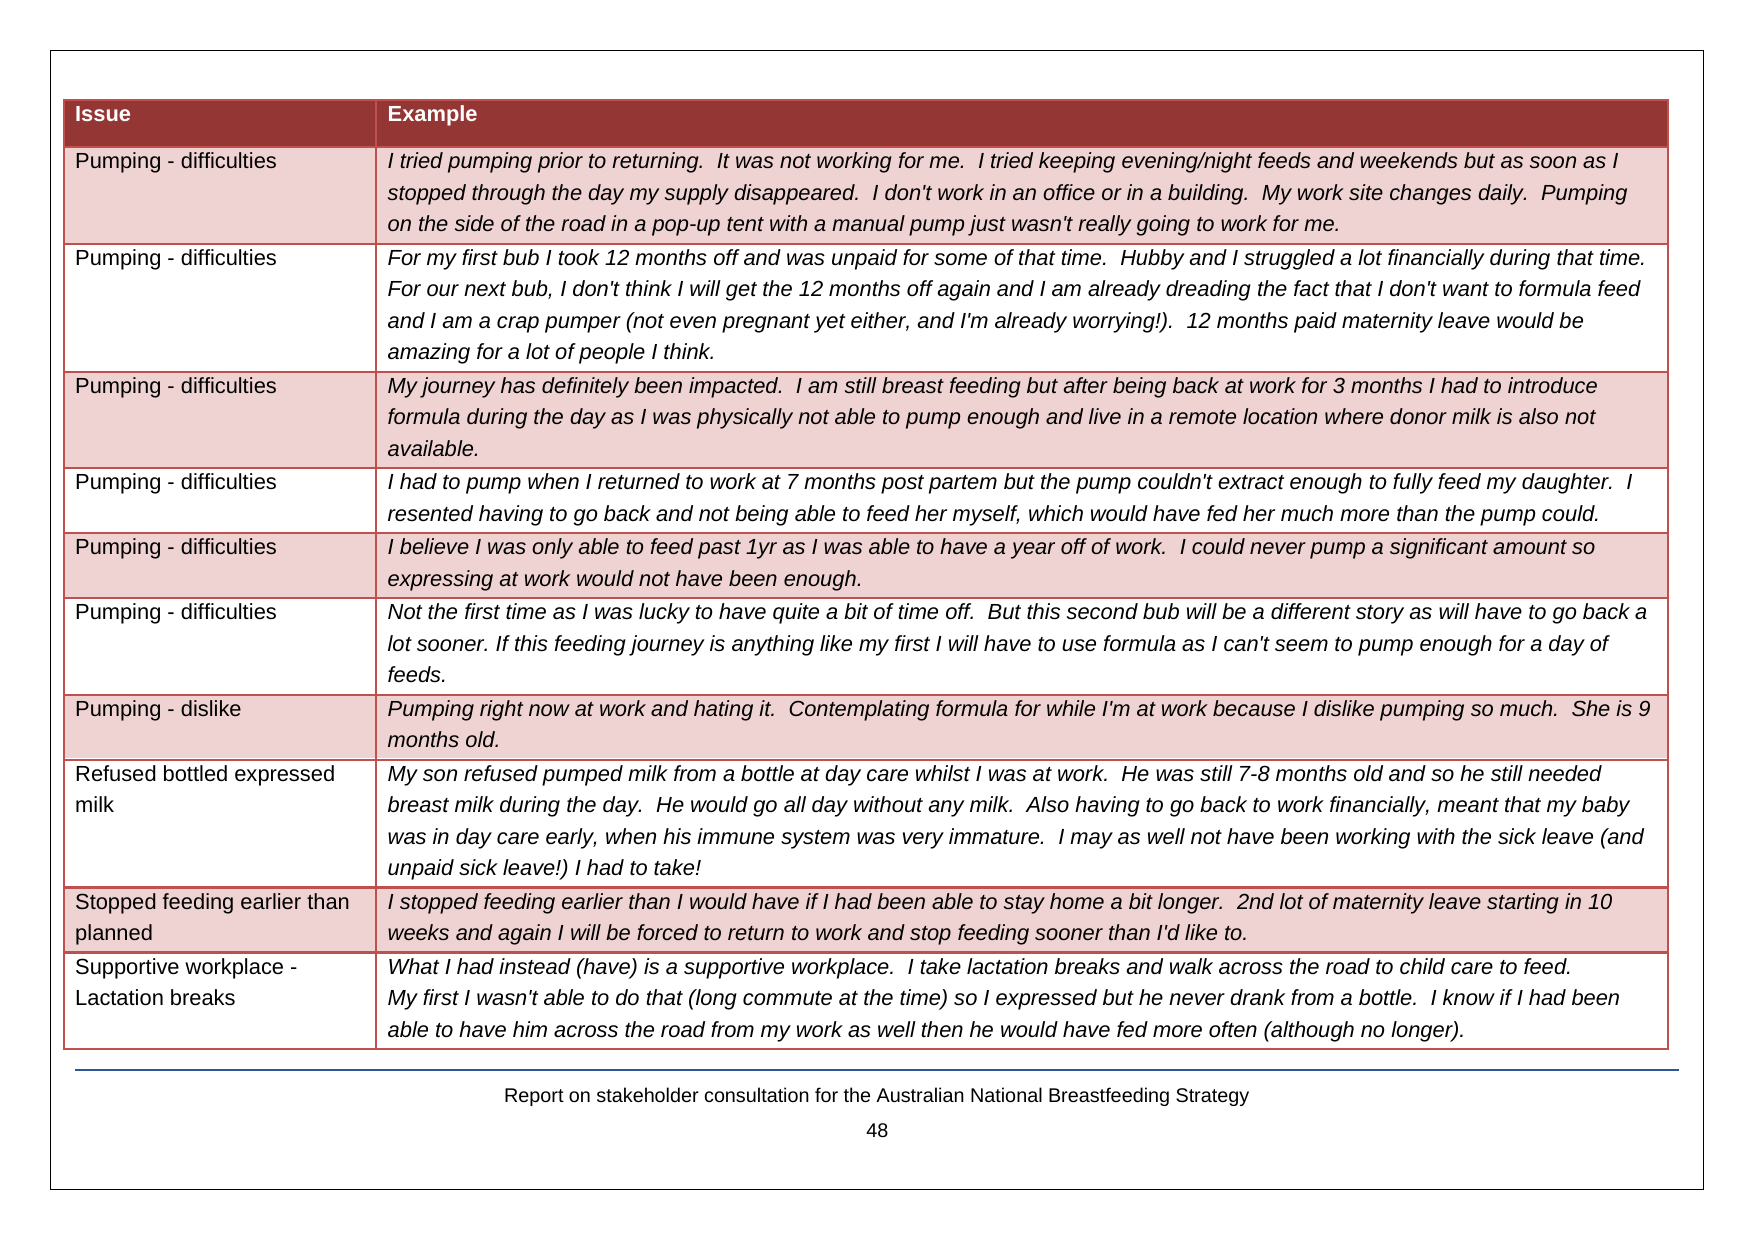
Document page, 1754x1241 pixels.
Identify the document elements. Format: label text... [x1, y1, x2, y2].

table_cell I had to pump when I returned to work at 7 months post partem but the pump couldn't extract enough to fully feed my daughter. I resented having to go back and not being able to feed her myself, which would have fed her much more than the pump could. [377, 469, 1667, 532]
table_cell I believe I was only able to feed past 1yr as I was able to have a year off of work. I could never pump a significant amount so expressing at work would not have been enough. [377, 534, 1667, 597]
table_header Example [377, 101, 1667, 146]
table_cell Pumping - difficulties [65, 534, 375, 597]
table_cell For my first bub I took 12 months off and was unpaid for some of that time. Hubby and I struggled a lot financially during that time. For our next bub, I don't think I will get the 12 months off again and I am already dreading the fact that I don't want to formula feed and I am a crap pumper (not even pregnant yet either, and I'm already worrying!). 12 months paid maternity leave would be amazing for a lot of people I think. [377, 245, 1667, 371]
table_cell I tried pumping prior to returning. It was not working for me. I tried keeping evening/night feeds and weekends but as soon as I stopped through the day my supply disappeared. I don't work in an office or in a building. My work site changes daily. Pumping on the side of the road in a pop-up tent with a manual pump just wasn't really going to work for me. [377, 148, 1667, 243]
table_cell Pumping - difficulties [65, 599, 375, 693]
table_cell Pumping - dislike [65, 696, 375, 758]
table_cell I stopped feeding earlier than I would have if I had been able to stay home a bit longer. 2nd lot of maternity leave starting in 10 weeks and again I will be forced to return to work and stop feeding sooner than I'd like to. [377, 889, 1667, 951]
table_cell Refused bottled expressed milk [65, 761, 375, 886]
table_cell Pumping - difficulties [65, 148, 375, 243]
table_cell My son refused pumped milk from a bottle at day care whilst I was at work. He was still 7-8 months old and so he still needed breast milk during the day. He would go all day without any milk. Also having to go back to work financially, meant that my baby was in day care early, when his immune system was very immature. I may as well not have been working with the sick leave (and unpaid sick leave!) I had to take! [377, 761, 1667, 886]
table_cell Pumping right now at work and hating it. Contemplating formula for while I'm at work because I dislike pumping so much. She is 9 months old. [377, 696, 1667, 758]
table_cell Pumping - difficulties [65, 469, 375, 532]
table_cell What I had instead (have) is a supportive workplace. I take lactation breaks and walk across the road to child care to feed. My first I wasn't able to do that (long commute at the time) so I expressed but he never drank from a bottle. I know if I had been able to have him across the road from my work as well then he would have fed more often (although no longer). [377, 954, 1667, 1048]
table_cell Pumping - difficulties [65, 373, 375, 467]
table_cell Not the first time as I was lucky to have quite a bit of time off. But this second bub will be a different story as will have to go back a lot sooner. If this feeding journey is anything like my first I will have to use formula as I can't seem to pump enough for a day of feeds. [377, 599, 1667, 693]
table_cell Stopped feeding earlier than planned [65, 889, 375, 951]
table_cell Supportive workplace - Lactation breaks [65, 954, 375, 1048]
table_cell My journey has definitely been impacted. I am still breast feeding but after being back at work for 3 months I had to introduce formula during the day as I was physically not able to pump enough and live in a remote location where donor milk is also not available. [377, 373, 1667, 467]
table_cell Pumping - difficulties [65, 245, 375, 371]
table_header Issue [65, 101, 375, 146]
